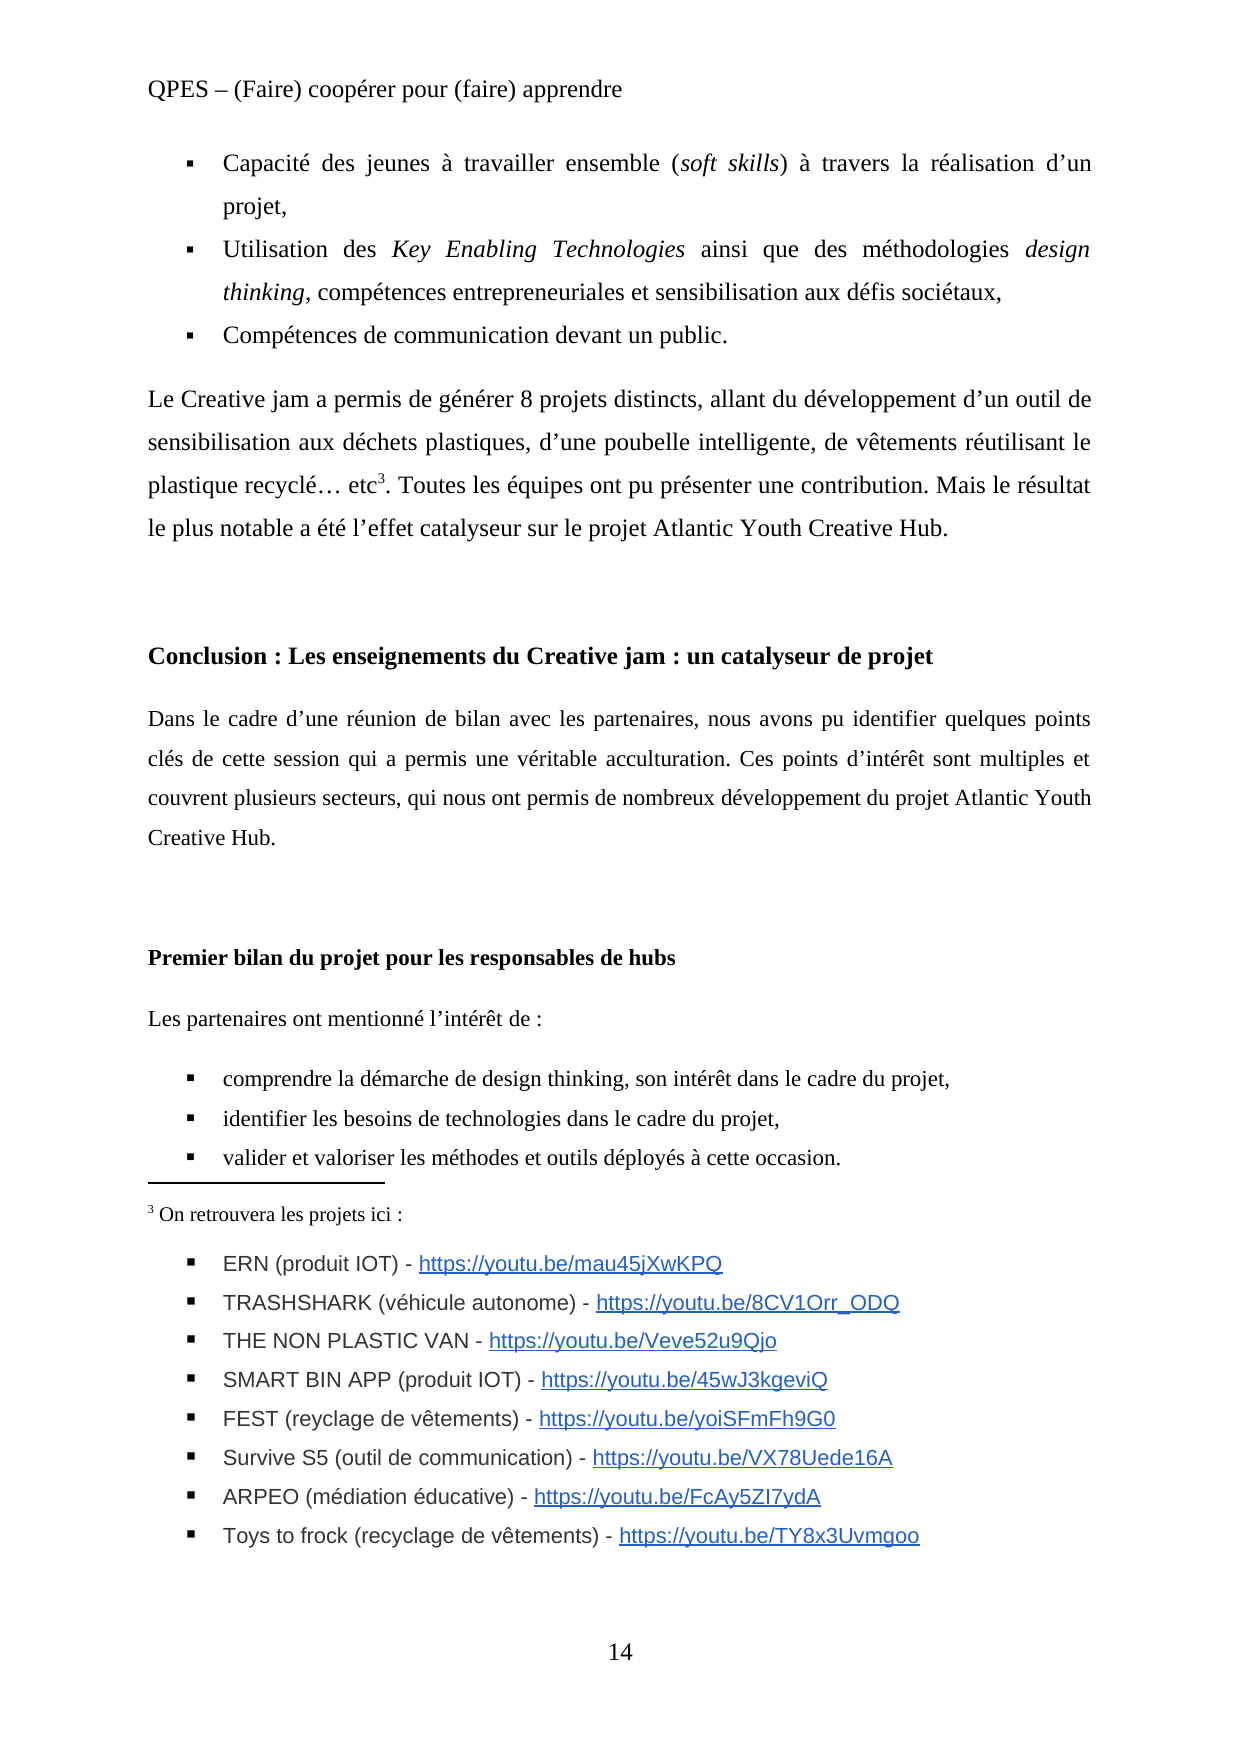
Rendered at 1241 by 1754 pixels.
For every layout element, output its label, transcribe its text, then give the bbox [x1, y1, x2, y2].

list Capacité des jeunes à travailler ensemble (soft skills) à travers la réalisation d’un projet, [185, 148, 1092, 219]
text Dans le cadre d’une réunion de bilan avec les partenaires, nous avons pu identifier quelques points clés de cette session qui a permis une véritable acculturation. Ces points d’intérêt sont multiples et couvrent plusieurs secteurs, qui nous ont permis de nombreux développement du projet Atlantic Youth Creative Hub. [148, 705, 1092, 850]
list Compétences de communication devant un public. [185, 320, 1092, 349]
text Le Creative jam a permis de générer 8 projets distincts, allant du développement d’un outil de sensibilisation aux déchets plastiques, d’une poubelle intelligente, de vêtements réutilisant le plastique recyclé… etc. Toutes les équipes ont pu présenter une contribution. Mais le résultat le plus notable a été l’effet catalyseur sur le projet Atlantic Youth Creative Hub. [148, 384, 1092, 542]
list Utilisation des Key Enabling Technologies ainsi que des méthodologies design thinking, compétences entrepreneuriales et sensibilisation aux défis sociétaux, [185, 234, 1092, 306]
text Les partenaires ont mentionné l’intérêt de : [148, 1005, 1092, 1031]
list identifier les besoins de technologies dans le cadre du projet, [185, 1104, 1092, 1131]
list valider et valoriser les méthodes et outils déployés à cette occasion. [185, 1144, 1092, 1170]
list comprendre la démarche de design thinking, son intérêt dans le cadre du projet, [185, 1065, 1092, 1091]
text Conclusion : Les enseignements du Creative jam : un catalyseur de projet [148, 641, 1092, 670]
text Premier bilan du projet pour les responsables de hubs [148, 944, 1092, 971]
